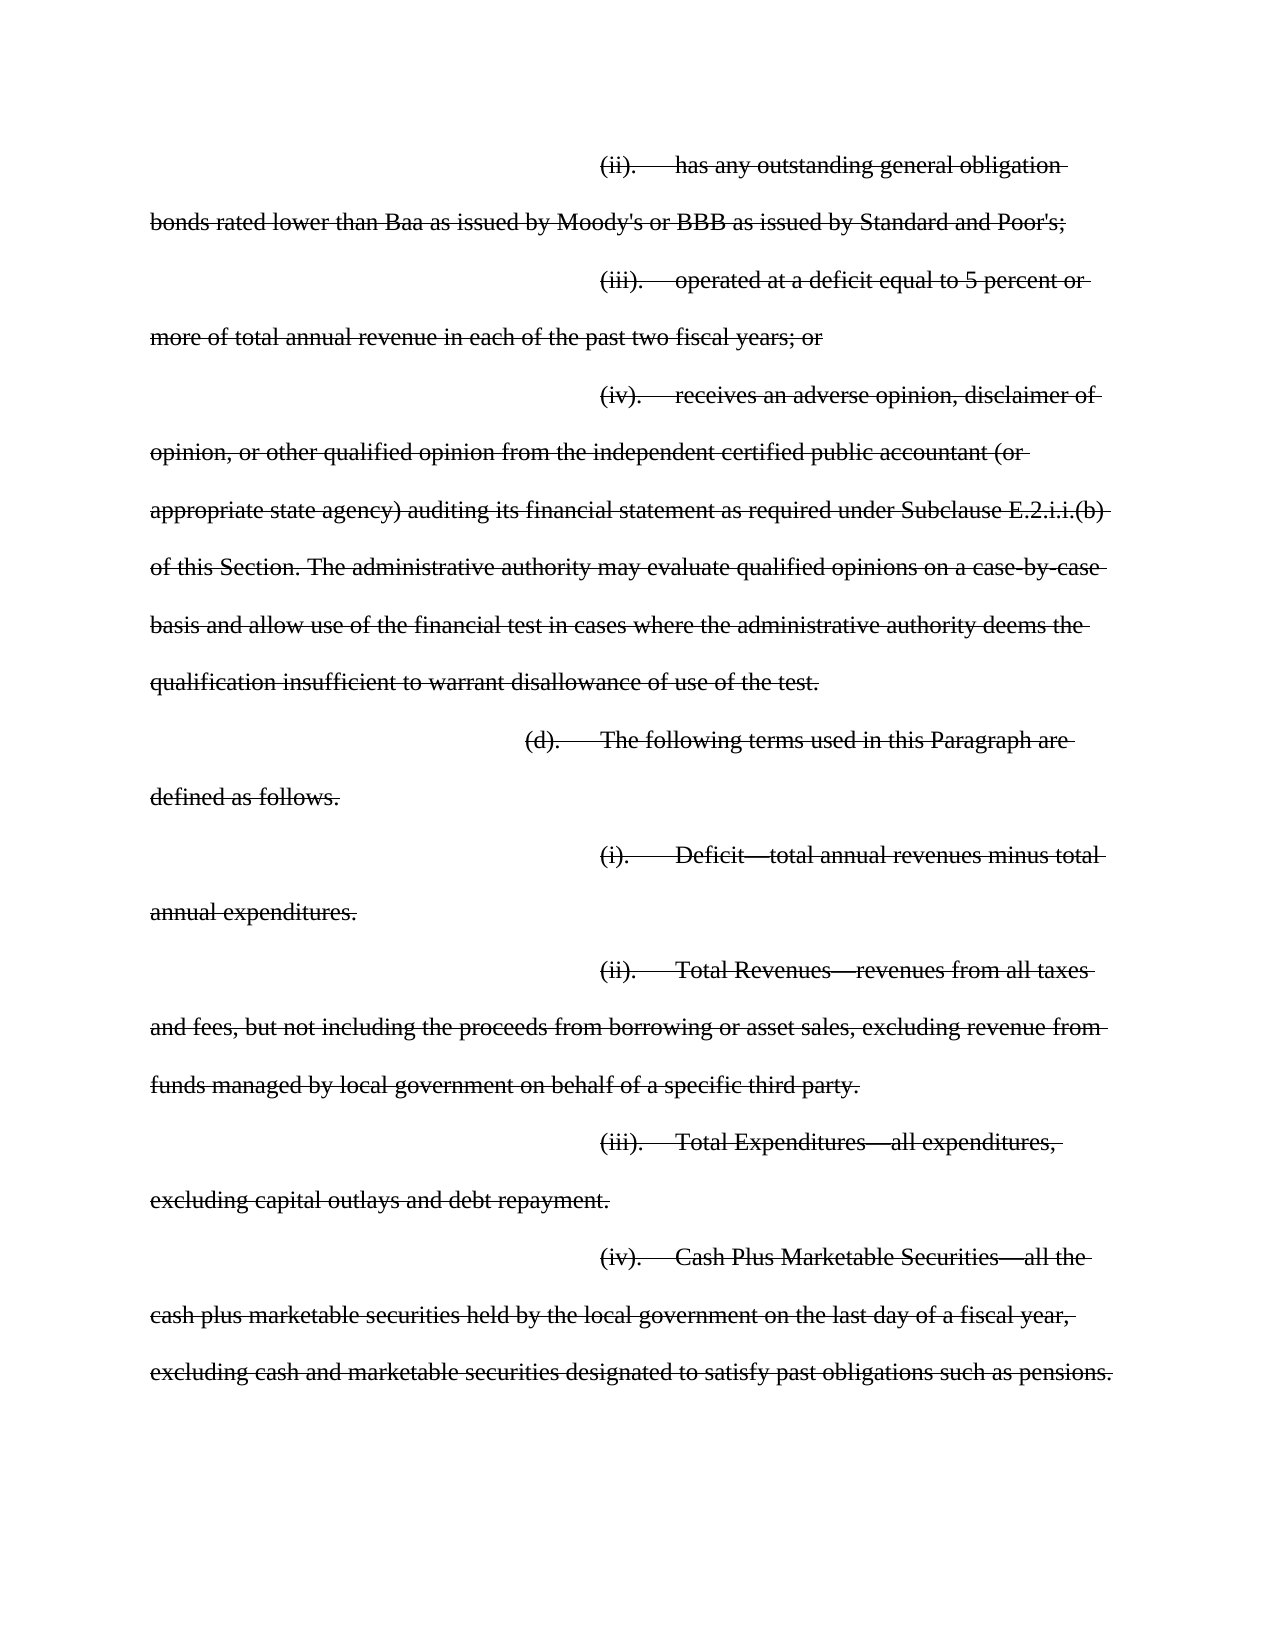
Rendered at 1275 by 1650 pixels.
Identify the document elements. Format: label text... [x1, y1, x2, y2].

text (iii). operated at a deficit equal to 5 percent or more of total annual revenue in each of the past two fiscal years; or [150, 265, 1125, 351]
text (ii). Total Revenues—revenues from all taxes and fees, but not including the proceeds from borrowing or asset sales, excluding revenue from funds managed by local government on behalf of a specific third party. [150, 955, 1125, 1099]
text (iii). Total Expenditures—all expenditures, excluding capital outlays and debt repayment. [150, 1127, 1125, 1214]
text (iv). receives an adverse opinion, disclaimer of opinion, or other qualified opinion from the independent certified public accountant (or appropriate state agency) auditing its financial statement as required under Subclause E.2.i.i.(b) of this Section. The administrative authority may evaluate qualified opinions on a case-by-case basis and allow use of the financial test in cases where the administrative authority deems the qualification insufficient to warrant disallowance of use of the test. [150, 380, 1125, 696]
text (d). The following terms used in this Paragraph are defined as follows. [150, 725, 1125, 811]
text (i). Deficit—total annual revenues minus total annual expenditures. [150, 840, 1125, 926]
text (iv). Cash Plus Marketable Securities—all the cash plus marketable securities held by the local government on the last day of a fiscal year, excluding cash and marketable securities designated to satisfy past obligations such as pensions. [150, 1242, 1125, 1386]
text (ii). has any outstanding general obligation bonds rated lower than Baa as issued by Moody's or BBB as issued by Standard and Poor's; [150, 150, 1125, 236]
